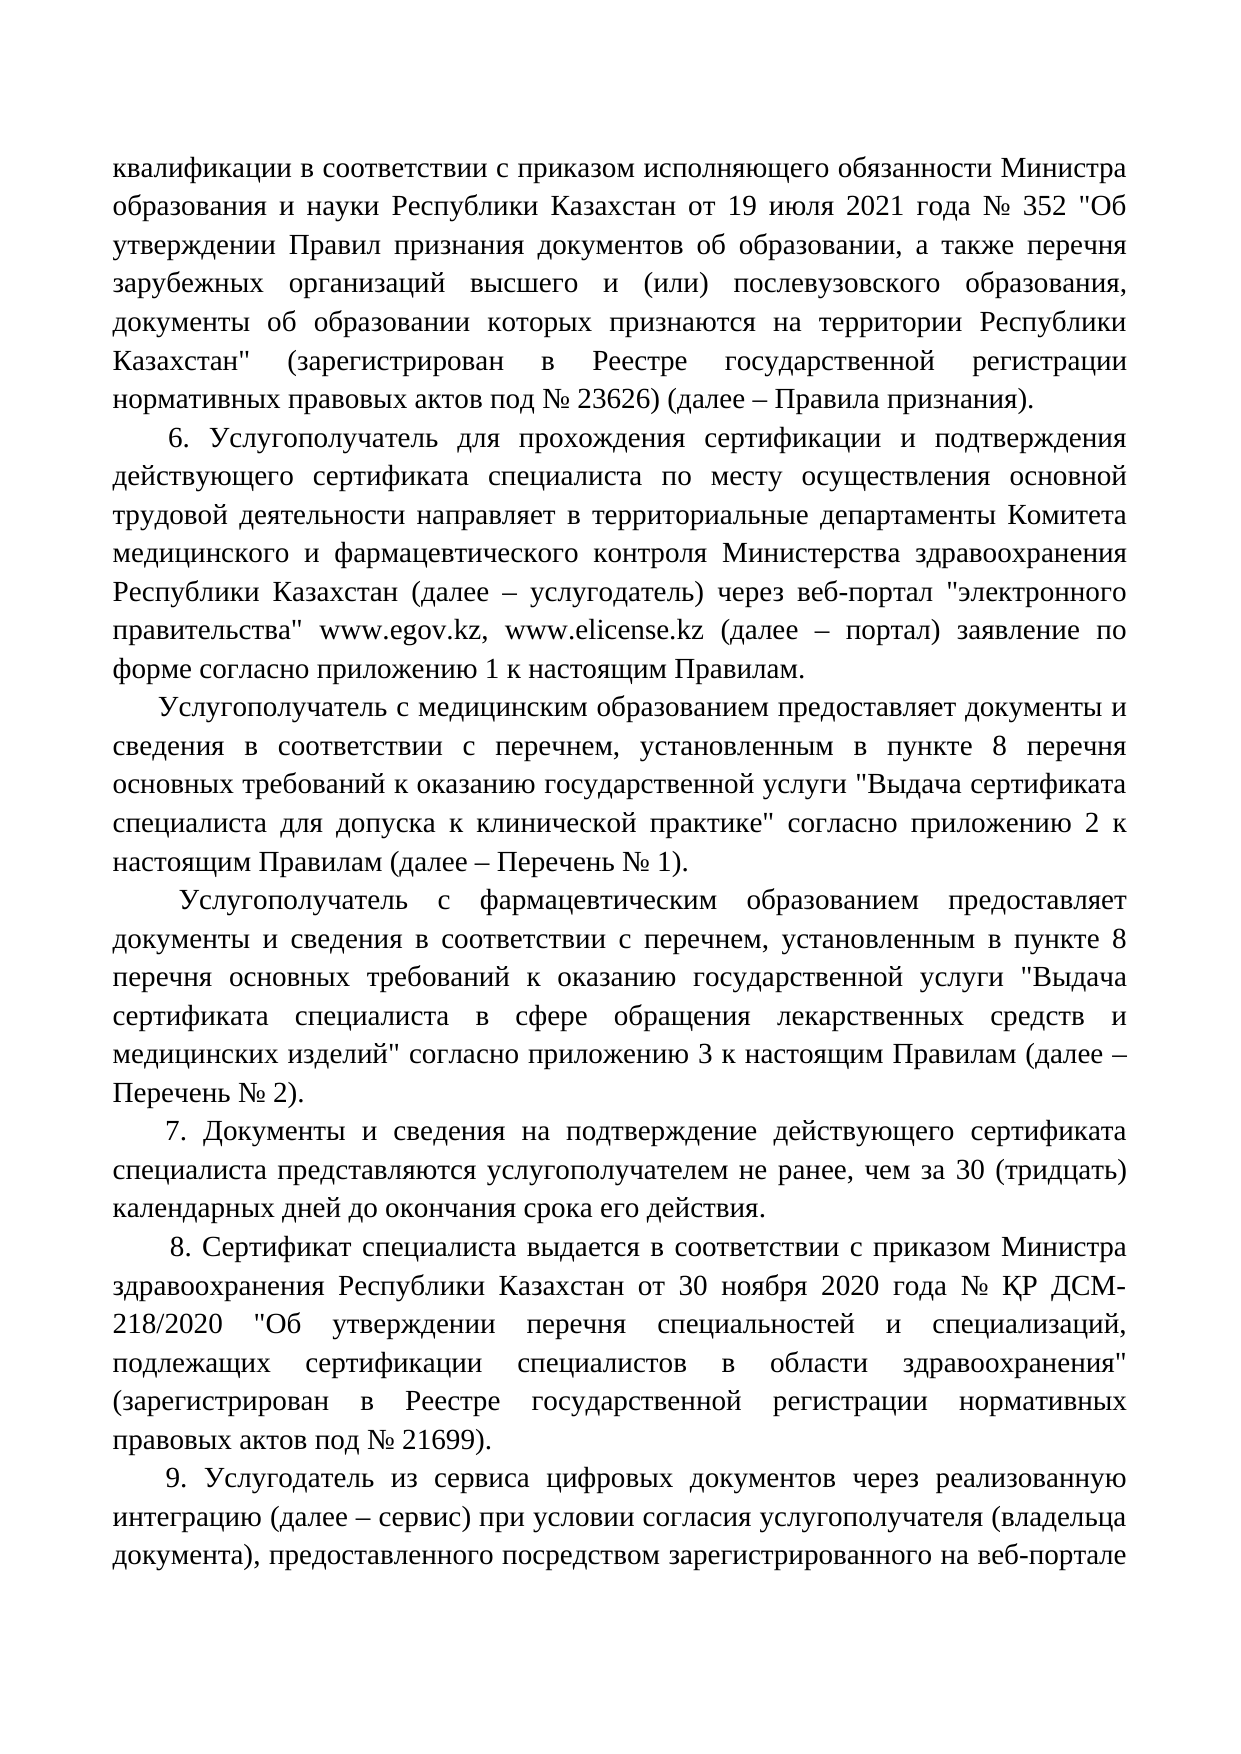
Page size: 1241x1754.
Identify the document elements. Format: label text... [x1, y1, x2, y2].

text Услугополучатель с фармацевтическим образованием предоставляет документы и сведения в соответствии с перечнем, установленным в пункте 8 перечня основных требований к оказанию государственной услуги "Выдача сертификата специалиста в сфере обращения лекарственных средств и медицинских изделий" согласно приложению 3 к настоящим Правилам (далее – Перечень № 2). [112, 882, 1128, 1108]
text 6. Услугополучатель для прохождения сертификации и подтверждения действующего сертификата специалиста по месту осуществления основной трудовой деятельности направляет в территориальные департаменты Комитета медицинского и фармацевтического контроля Министерства здравоохранения Республики Казахстан (далее – услугодатель) через веб-портал "электронного правительства" www.egov.kz, www.elicense.kz (далее – портал) заявление по форме согласно приложению 1 к настоящим Правилам. [112, 420, 1128, 684]
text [112, 1460, 1128, 1571]
text 7. Документы и сведения на подтверждение действующего сертификата специалиста представляются услугополучателем не ранее, чем за 30 (тридцать) календарных дней до окончания срока его действия. [112, 1113, 1128, 1224]
text 8. Сертификат специалиста выдается в соответствии с приказом Министра здравоохранения Республики Казахстан от 30 ноября 2020 года № ҚР ДСМ-218/2020 "Об утверждении перечня специальностей и специализаций, подлежащих сертификации специалистов в области здравоохранения" (зарегистрирован в Реестре государственной регистрации нормативных правовых актов под № 21699). [112, 1229, 1128, 1455]
text Услугополучатель с медицинским образованием предоставляет документы и сведения в соответствии с перечнем, установленным в пункте 8 перечня основных требований к оказанию государственной услуги "Выдача сертификата специалиста для допуска к клинической практике" согласно приложению 2 к настоящим Правилам (далее – Перечень № 1). [112, 689, 1128, 877]
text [112, 150, 1128, 415]
